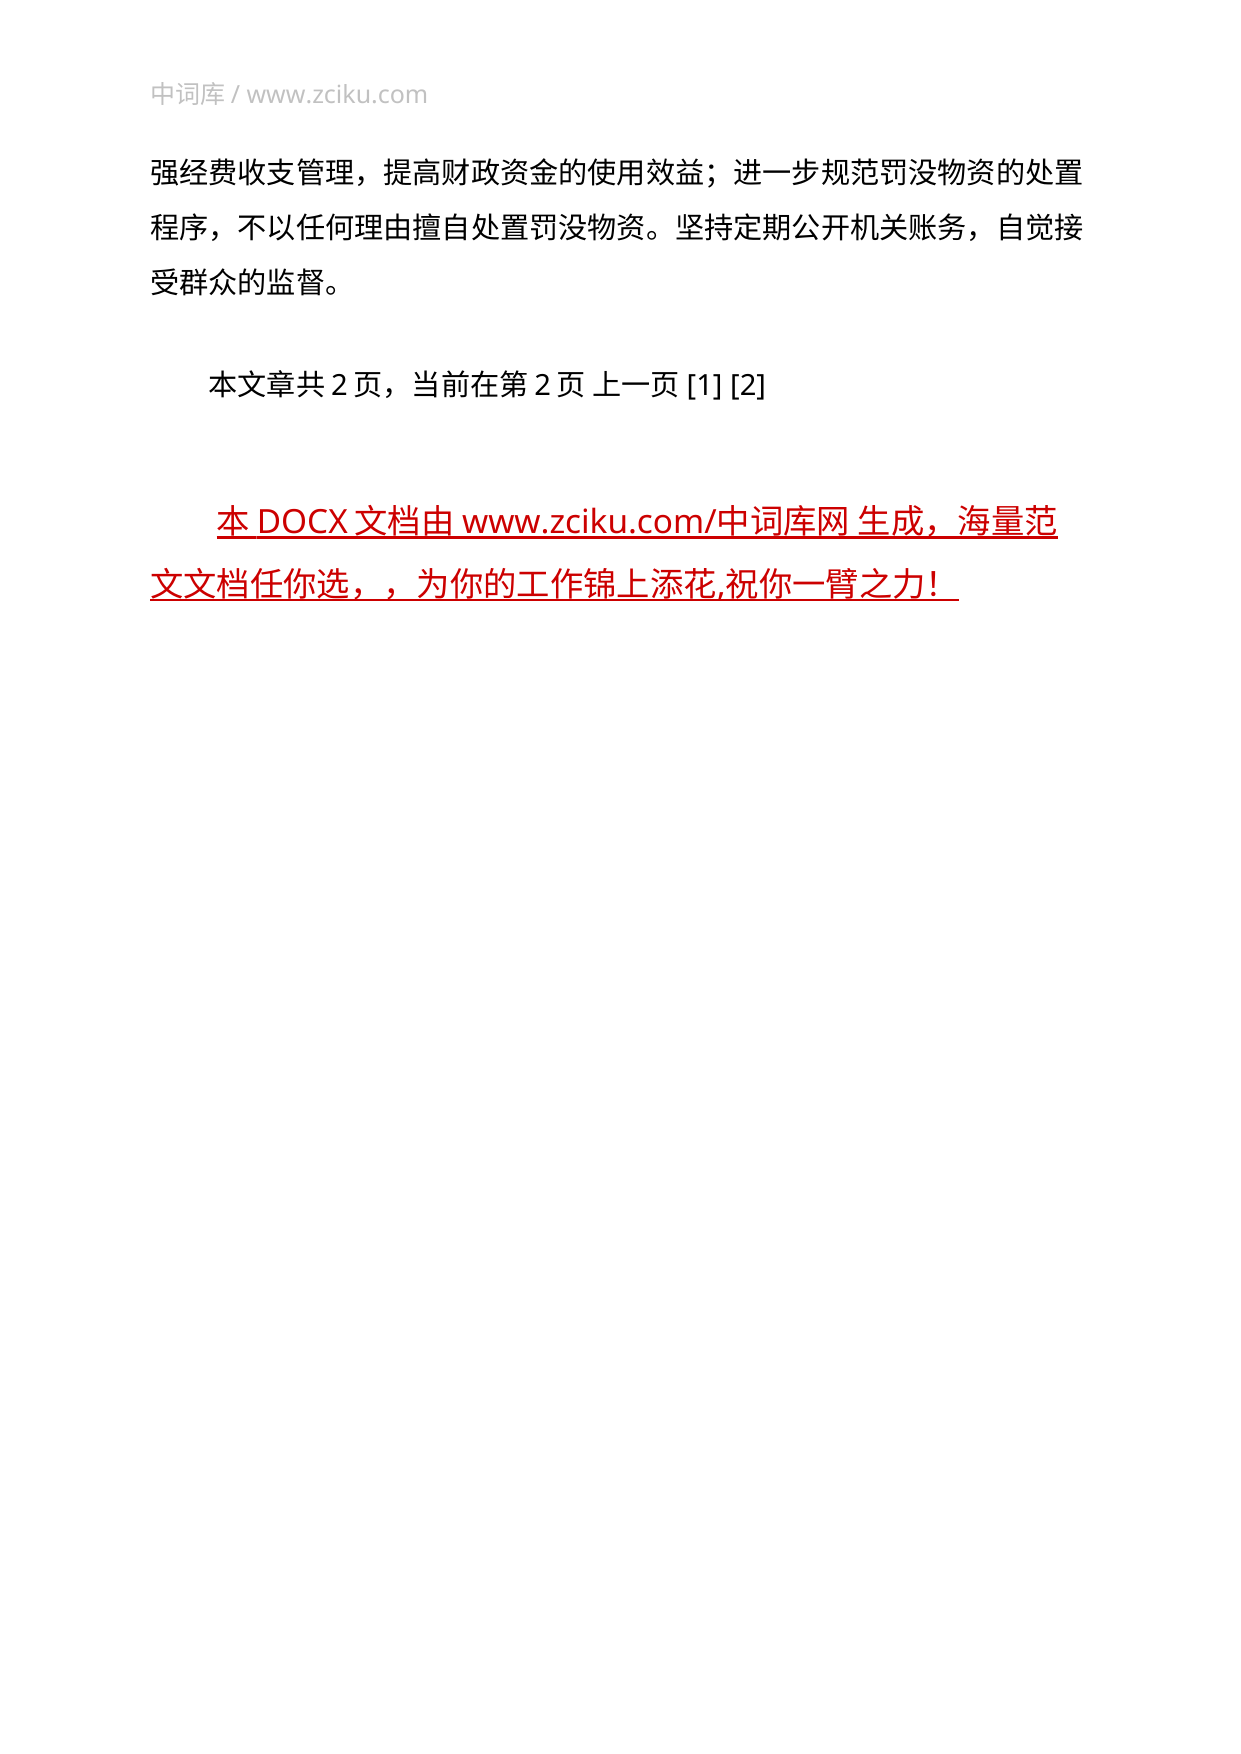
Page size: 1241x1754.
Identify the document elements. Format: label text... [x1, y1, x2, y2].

text 本DOCX文档由 www.zciku.com/中词库网 生成，海量范文文档任你选，，为你的工作锦上添花,祝你一臂之力！ [150, 495, 1090, 606]
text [150, 150, 1090, 302]
text 本文章共2页，当前在第2页 上一页 [1] [2] [150, 362, 1090, 404]
